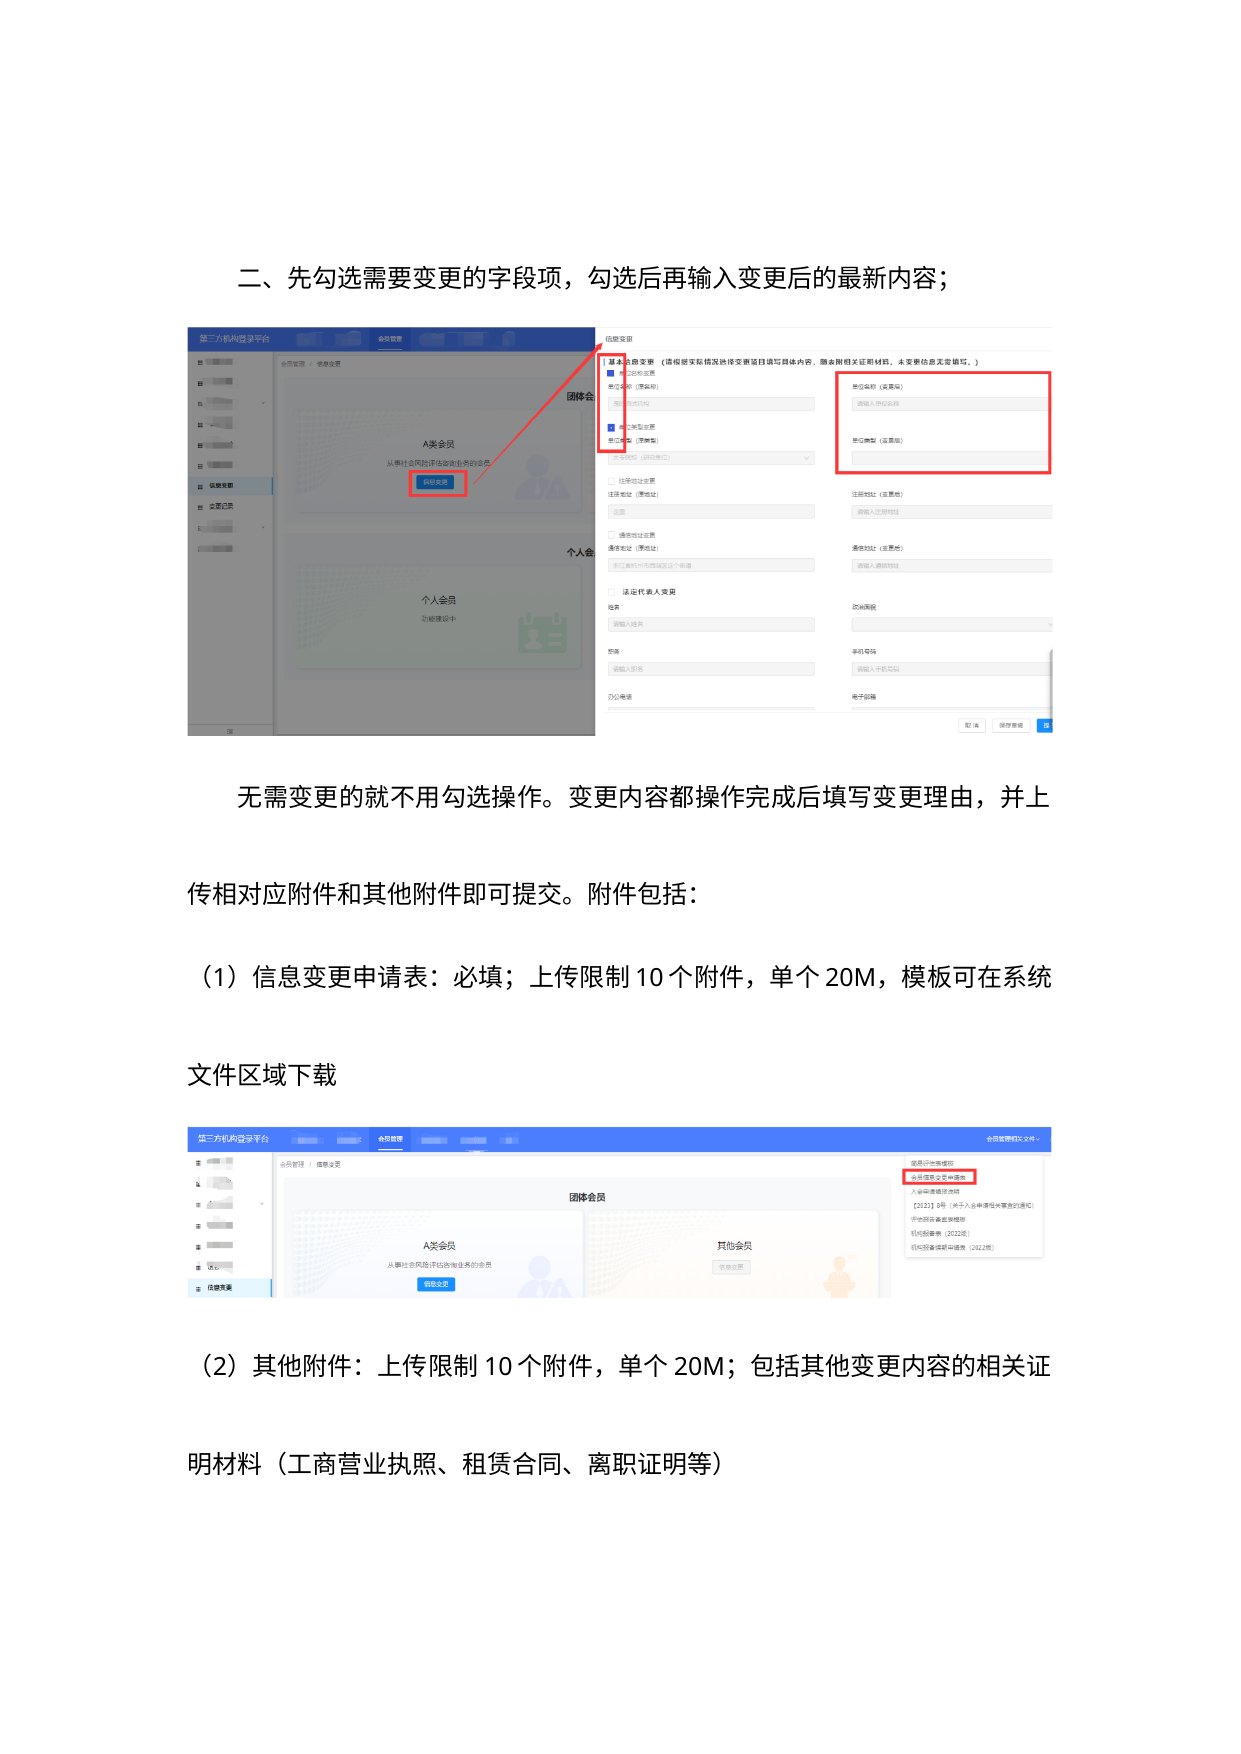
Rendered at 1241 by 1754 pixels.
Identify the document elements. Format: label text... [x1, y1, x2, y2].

picture [187, 1124, 1052, 1298]
picture [187, 327, 1053, 736]
list 信息变更申请表：必填；上传限制10个附件，单个20M，模板可在系统文件区域下载 [187, 943, 1053, 1106]
list 无需变更的就不用勾选操作。变更内容都操作完成后填写变更理由，并上传相对应附件和其他附件即可提交。附件包括： [187, 763, 1053, 925]
list 先勾选需要变更的字段项，勾选后再输入变更后的最新内容； [187, 244, 1053, 309]
list （2）其他附件：上传限制10个附件，单个20M；包括其他变更内容的相关证明材料（工商营业执照、租赁合同、离职证明等） [187, 1332, 1053, 1495]
